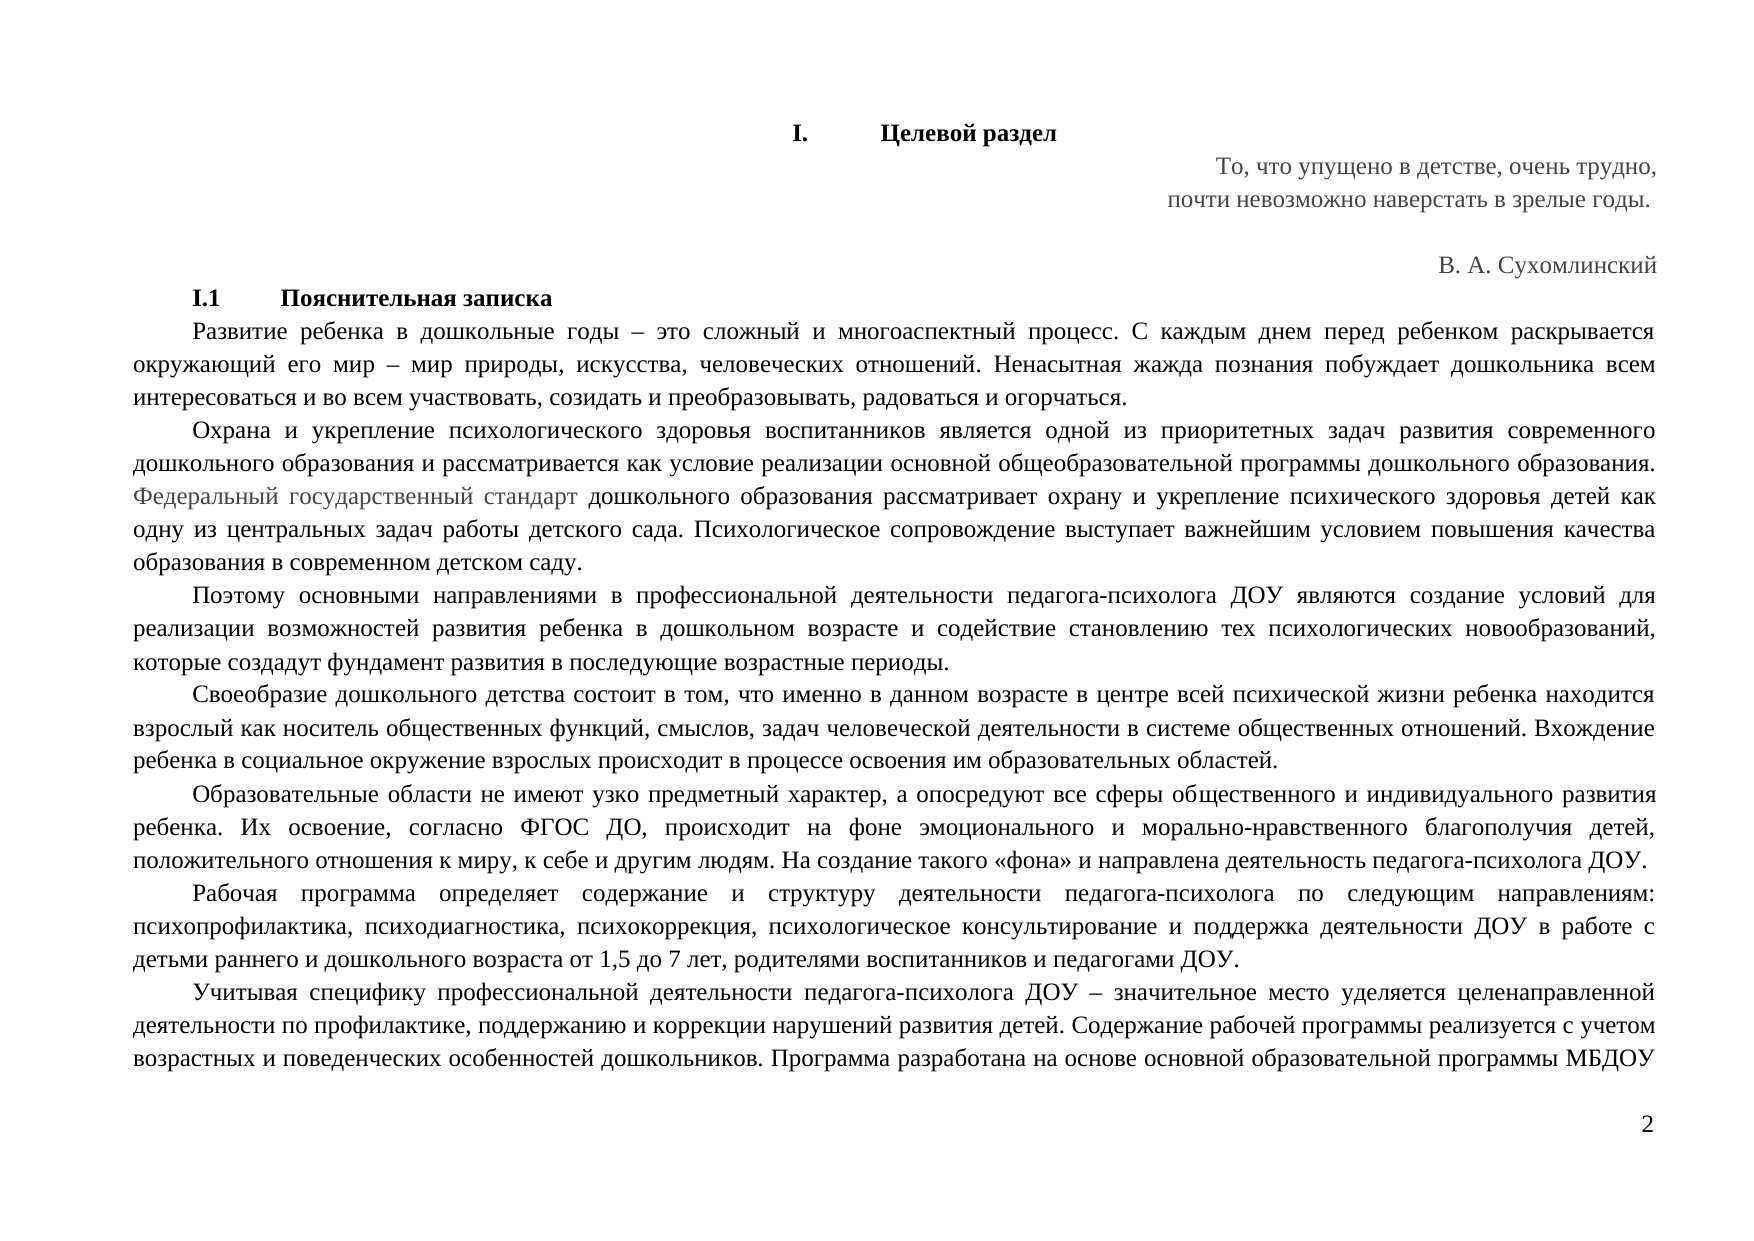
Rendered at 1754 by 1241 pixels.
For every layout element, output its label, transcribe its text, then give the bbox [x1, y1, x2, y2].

text То, что упущено в детстве, очень трудно, [133, 151, 1657, 180]
list Пояснительная записка [133, 283, 1657, 312]
list Рабочая программа определяет содержание и структуру деятельности педагога-психолога по следующим направлениям: психопрофилактика, психодиагностика, психокоррекция, психологическое консультирование и поддержка деятельности ДОУ в работе с детьми раннего и дошкольного возраста от 1,5 до 7 лет, родителями воспитанников и педагогами ДОУ. [133, 878, 1657, 972]
list Охрана и укрепление психологического здоровья воспитанников является одной из приоритетных задач развития современного дошкольного образования и рассматривается как условие реализации основной общеобразовательной программы дошкольного образования. Федеральный государственный стандарт дошкольного образования рассматривает охрану и укрепление психического здоровья детей как одну из центральных задач работы детского сада. Психологическое сопровождение выступает важнейшим условием повышения качества образования в современном детском саду. [133, 415, 1657, 481]
text Образовательные области не имеют узко предметный характер, а опосредуют все сферы общественного и индивидуального развития ребенка. Их освоение, согласно ФГОС ДО, происходит на фоне эмоционального и морально-нравственного благополучия детей, положительного отношения к миру, к себе и другим людям. На создание такого «фона» и направлена деятельность педагога-психолога ДОУ. [133, 779, 1657, 873]
list Целевой раздел [133, 118, 1657, 147]
list Охрана и укрепление психологического здоровья воспитанников является одной из приоритетных задач развития современного дошкольного образования и рассматривается как условие реализации основной общеобразовательной программы дошкольного образования. Федеральный государственный стандарт дошкольного образования рассматривает охрану и укрепление психического здоровья детей как одну из центральных задач работы детского сада. Психологическое сопровождение выступает важнейшим условием повышения качества образования в современном детском саду. [133, 543, 1657, 576]
text Поэтому основными направлениями в профессиональной деятельности педагога-психолога ДОУ являются создание условий для реализации возможностей развития ребенка в дошкольном возрасте и содействие становлению тех психологических новообразований, которые создадут фундамент развития в последующие возрастные периоды. [133, 581, 1657, 675]
text почти невозможно наверстать в зрелые годы. В. А. Сухомлинский [133, 184, 1657, 279]
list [133, 977, 1657, 1072]
list Развитие ребенка в дошкольные годы – это сложный и многоаспектный процесс. С каждым днем перед ребенком раскрывается окружающий его мир – мир природы, искусства, человеческих отношений. Ненасытная жажда познания побуждает дошкольника всем интересоваться и во всем участвовать, созидать и преобразовывать, радоваться и огорчаться. [133, 378, 1657, 411]
text Своеобразие дошкольного детства состоит в том, что именно в данном возрасте в центре всей психической жизни ребенка находится взрослый как носитель общественных функций, смыслов, задач человеческой деятельности в системе общественных отношений. Вхождение ребенка в социальное окружение взрослых происходит в процессе освоения им образовательных областей. [133, 679, 1657, 774]
list Развитие ребенка в дошкольные годы – это сложный и многоаспектный процесс. С каждым днем перед ребенком раскрывается окружающий его мир – мир природы, искусства, человеческих отношений. Ненасытная жажда познания побуждает дошкольника всем интересоваться и во всем участвовать, созидать и преобразовывать, радоваться и огорчаться. [133, 316, 1657, 349]
